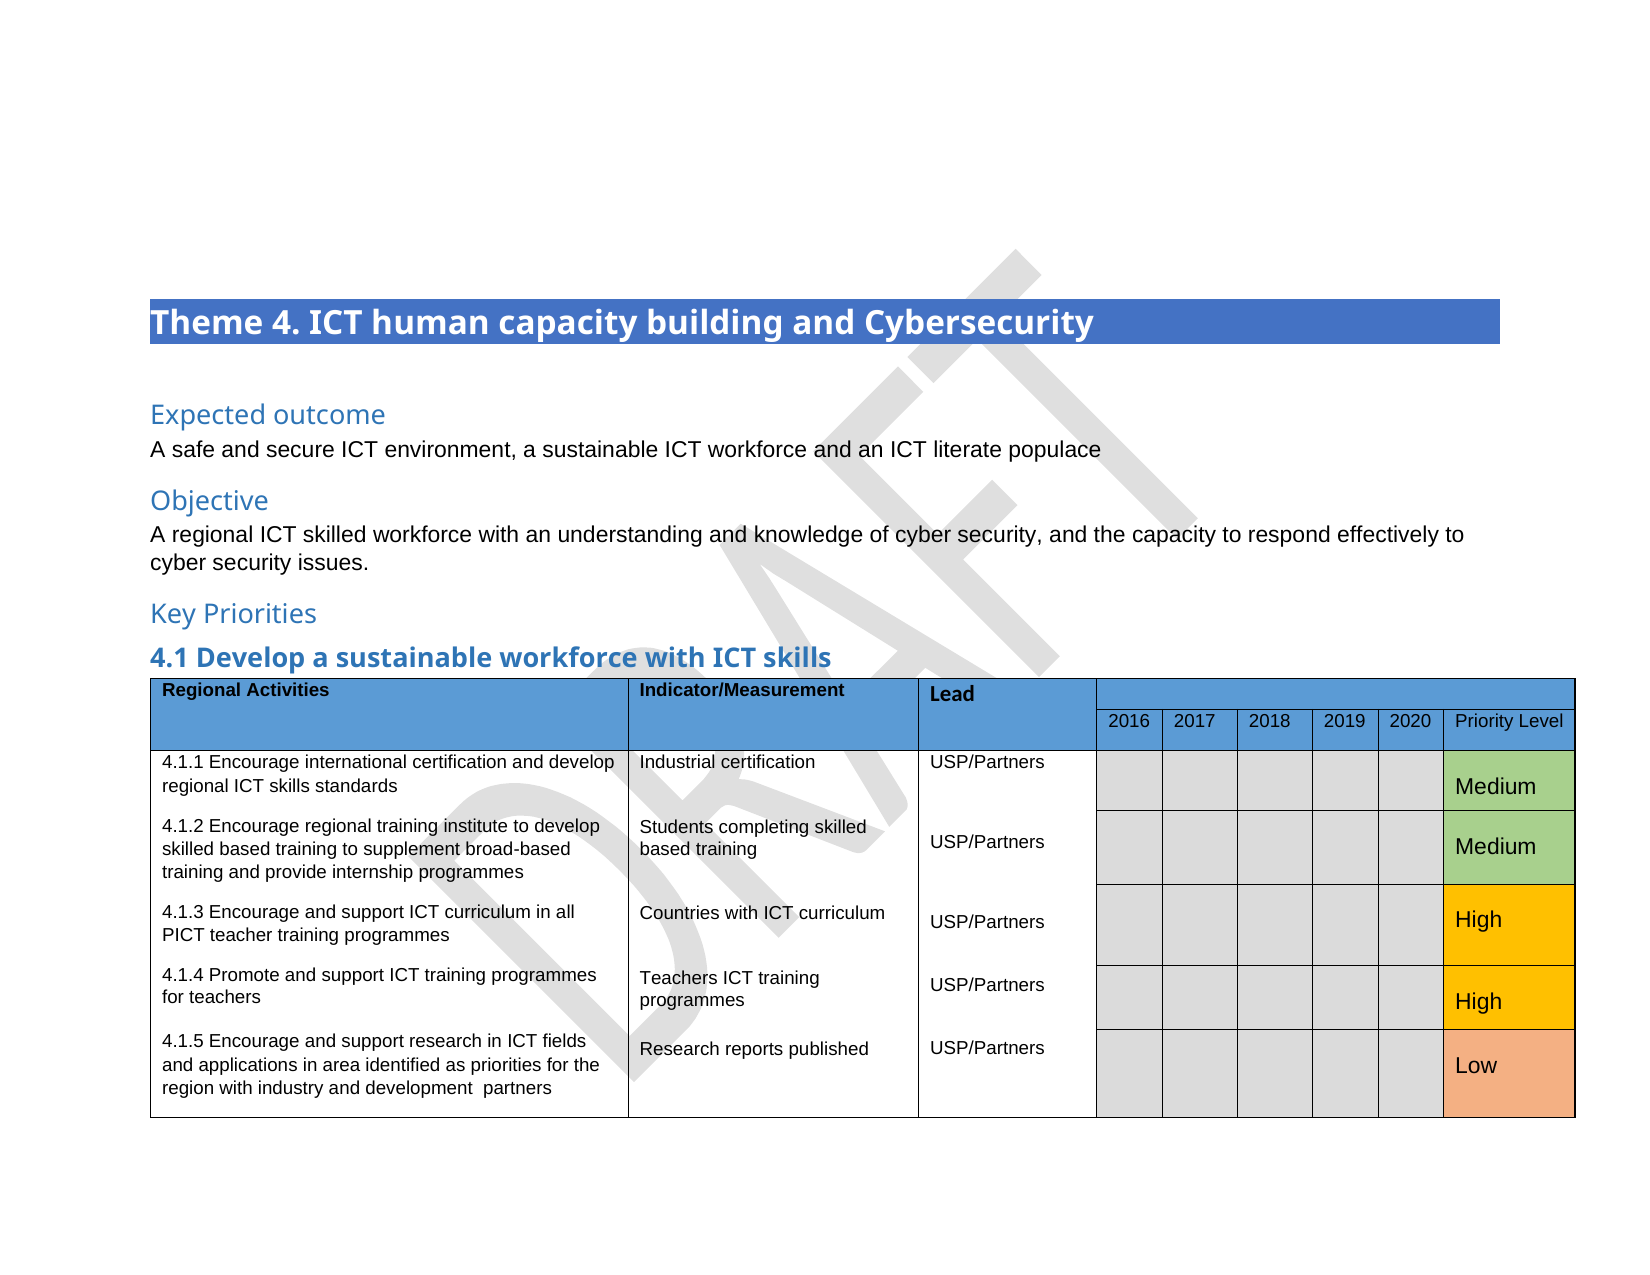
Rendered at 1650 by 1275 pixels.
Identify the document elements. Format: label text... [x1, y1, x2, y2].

table_cell 4.1.1 Encourage international certification and develop regional ICT skills standards 4.1.2 Encourage regional training institute to develop skilled based training to supplement broad-based training and provide internship programmes 4.1.3 Encourage and support ICT curriculum in all PICT teacher training programmes 4.1.4 Promote and support ICT training programmes for teachers 4.1.5 Encourage and support research in ICT fields and applications in area identified as priorities for the region with industry and development partners [151, 751, 628, 1117]
table_cell [1313, 811, 1378, 884]
table_cell [1097, 885, 1162, 965]
table_cell High [1444, 885, 1574, 965]
table_cell [1313, 751, 1378, 810]
text A safe and secure ICT environment, a sustainable ICT workforce and an ICT literate populace [150, 436, 1500, 462]
table_cell High [1444, 966, 1574, 1029]
table_cell [1097, 1030, 1162, 1117]
table_cell [1163, 1030, 1237, 1117]
table_cell 2016 [1097, 710, 1162, 750]
table_cell [1379, 811, 1443, 884]
table_cell 2017 [1163, 710, 1237, 750]
table_cell [1379, 885, 1443, 965]
table_cell USP/Partners USP/Partners USP/Partners USP/Partners USP/Partners [919, 751, 1096, 1117]
table_cell 2018 [1238, 710, 1312, 750]
table_cell [1163, 885, 1237, 965]
subtitle Key Priorities [150, 594, 1500, 631]
table_cell [1238, 885, 1312, 965]
table_cell [1379, 1030, 1443, 1117]
table_cell [1163, 811, 1237, 884]
subtitle 4.1 Develop a sustainable workforce with ICT skills [150, 638, 1500, 675]
table_cell [1379, 751, 1443, 810]
table_cell [1097, 966, 1162, 1029]
table_cell Industrial certification Students completing skilled based training Countries with ICT curriculum Teachers ICT training programmes Research reports published [629, 751, 918, 1117]
table_cell Medium [1444, 751, 1574, 810]
table_header Indicator/Measurement [629, 679, 918, 750]
table_cell [1313, 1030, 1378, 1117]
subtitle Theme 4. ICT human capacity building and Cybersecurity [150, 299, 1500, 344]
table_cell [1238, 751, 1312, 810]
table_cell [1097, 811, 1162, 884]
table_cell [1313, 966, 1378, 1029]
text A regional ICT skilled workforce with an understanding and knowledge of cyber security, and the capacity to respond effectively to cyber security issues. [150, 521, 1500, 576]
table_header [1097, 679, 1574, 709]
table_cell Low [1444, 1030, 1574, 1117]
table_cell [1238, 1030, 1312, 1117]
table_cell [1097, 751, 1162, 810]
subtitle Objective [150, 481, 1500, 518]
table_header Regional Activities [151, 679, 628, 750]
table_cell Medium [1444, 811, 1574, 884]
table_cell [1313, 885, 1378, 965]
subtitle Expected outcome [150, 396, 1500, 433]
table_cell [1163, 751, 1237, 810]
table_cell [1238, 966, 1312, 1029]
table_cell [1163, 966, 1237, 1029]
table_cell 2020 [1379, 710, 1443, 750]
table_cell Priority Level [1444, 710, 1574, 750]
table_cell 2019 [1313, 710, 1378, 750]
table_header Lead [919, 679, 1096, 750]
table_cell [1379, 966, 1443, 1029]
table_cell [1238, 811, 1312, 884]
